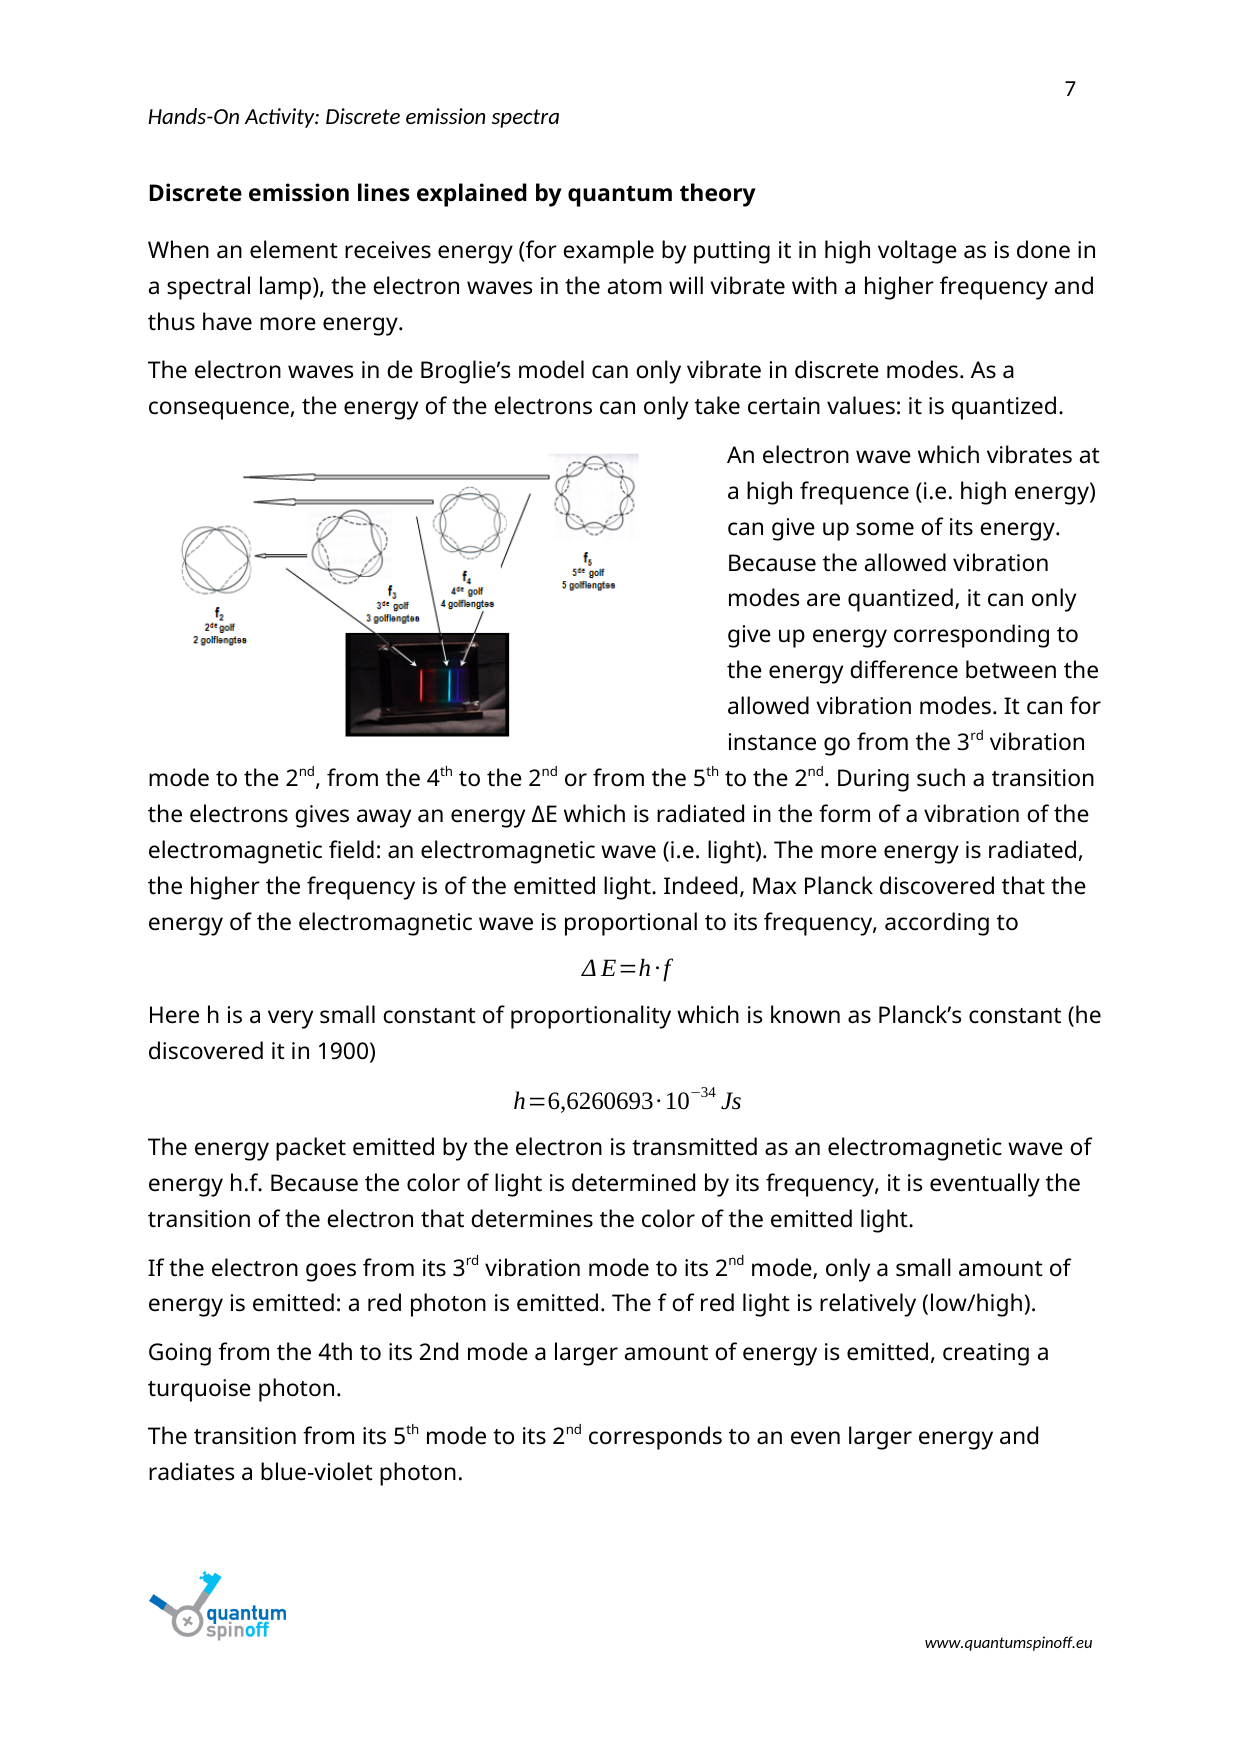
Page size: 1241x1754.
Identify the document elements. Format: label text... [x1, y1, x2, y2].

text When an element receives energy (for example by putting it in high voltage as is done in a spectral lamp), the electron waves in the atom will vibrate with a higher frequency and thus have more energy. [148, 234, 1107, 337]
text Going from the 4th to its 2nd mode a larger amount of energy is emitted, creating a turquoise photon. [148, 1336, 1107, 1403]
picture [136, 442, 709, 745]
text Discrete emission lines explained by quantum theory [148, 177, 1107, 208]
text If the electron goes from its 3rd vibration mode to its 2nd mode, only a small amount of energy is emitted: a red photon is emitted. The f of red light is relatively (low/high). [148, 1251, 1107, 1319]
text Here h is a very small constant of proportionality which is known as Planck’s constant (he discovered it in 1900) [148, 999, 1107, 1066]
text The electron waves in de Broglie’s model can only vibrate in discrete modes. As a consequence, the energy of the electrons can only take certain values: it is quantized. [148, 354, 1107, 421]
text The energy packet emitted by the electron is transmitted as an electromagnetic wave of energy h.f. Because the color of light is determined by its frequency, it is eventually the transition of the electron that determines the color of the emitted light. [148, 1131, 1107, 1234]
text The transition from its 5th mode to its 2nd corresponds to an even larger energy and radiates a blue-violet photon. [148, 1420, 1107, 1487]
picture [147, 1567, 289, 1648]
